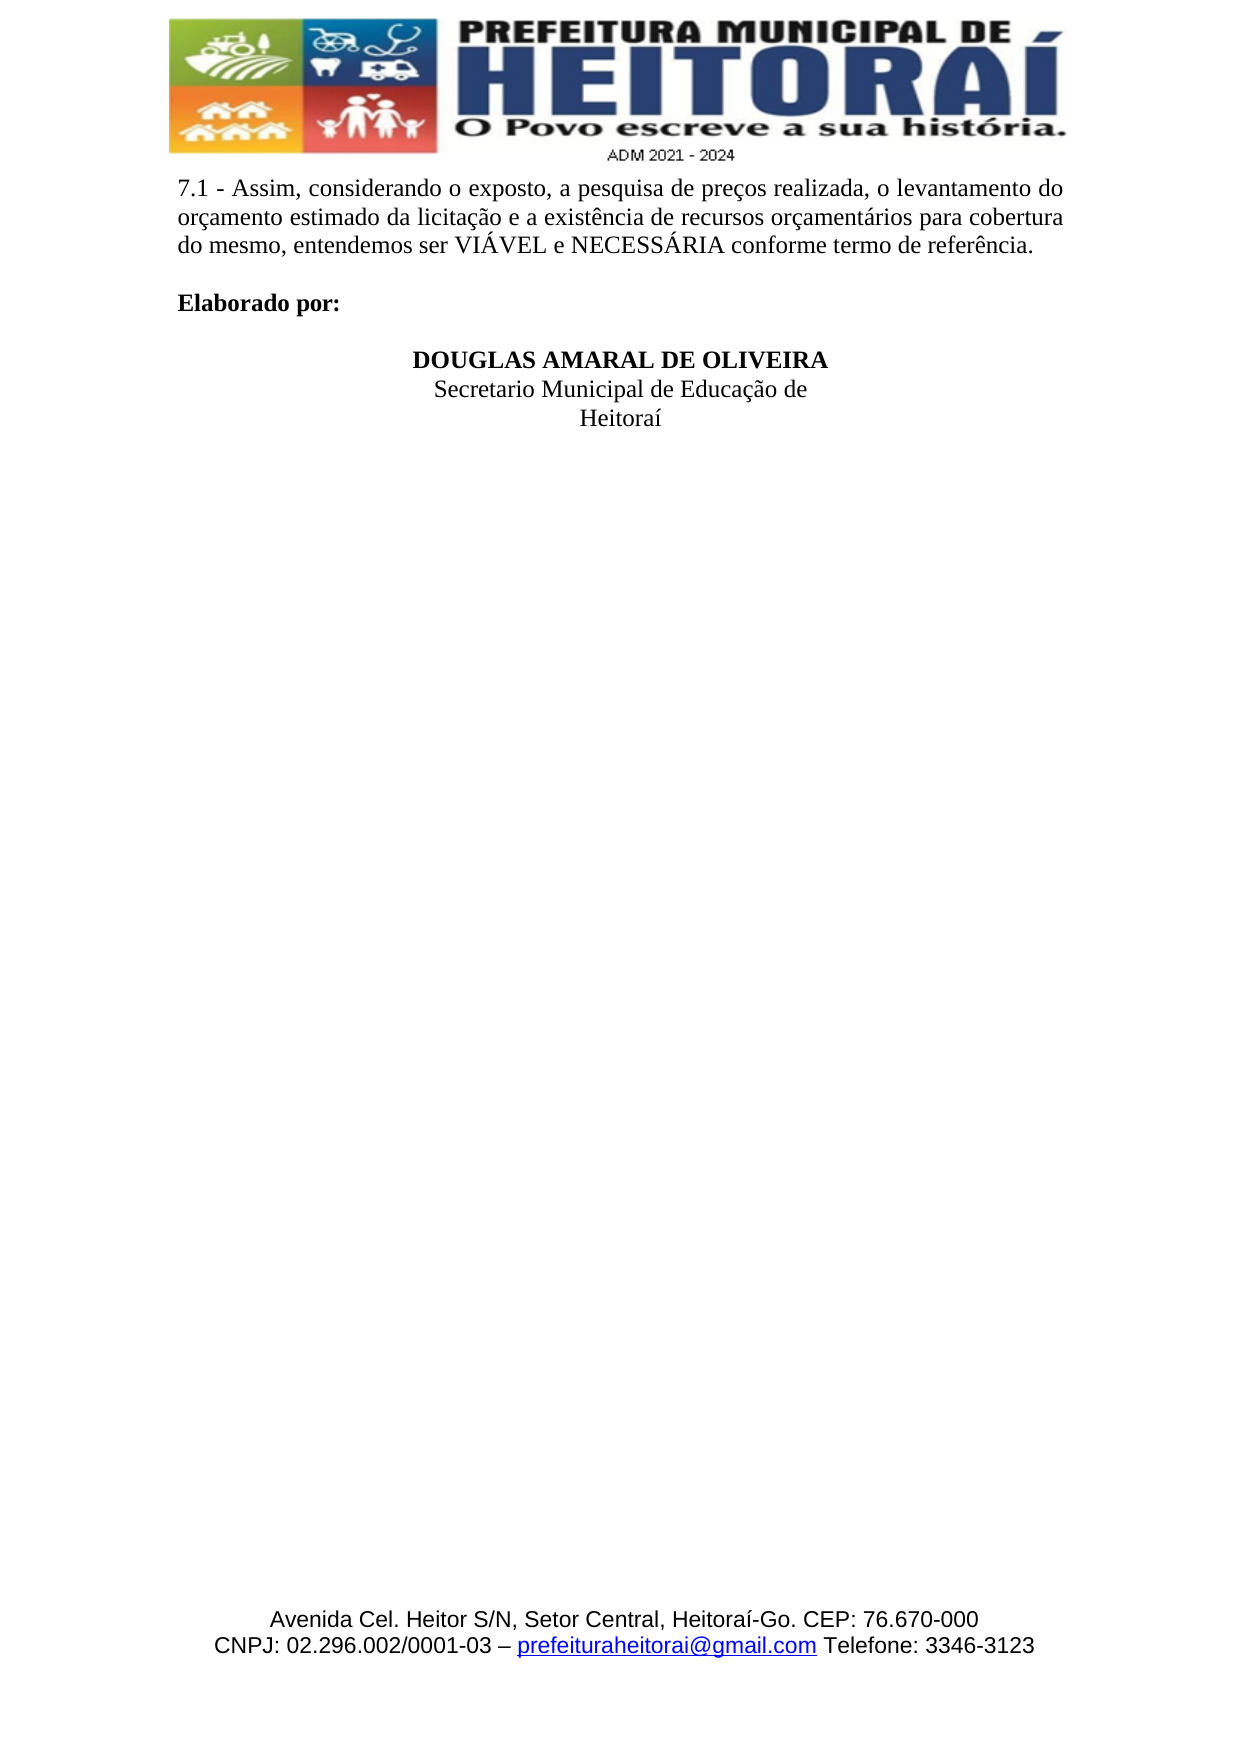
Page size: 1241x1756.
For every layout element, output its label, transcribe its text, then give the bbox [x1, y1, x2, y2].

text Secretario Municipal de Educação de Heitoraí [412, 374, 828, 432]
picture [168, 18, 1085, 172]
list - Assim, considerando o exposto, a pesquisa de preços realizada, o levantamento do orçamento estimado da licitação e a existência de recursos orçamentários para cobertura do mesmo, entendemos ser VIÁVEL e NECESSÁRIA conforme termo de referência. [177, 173, 1064, 259]
text Elaborado por: [177, 288, 1084, 317]
subtitle DOUGLAS AMARAL DE OLIVEIRA [182, 346, 1058, 374]
